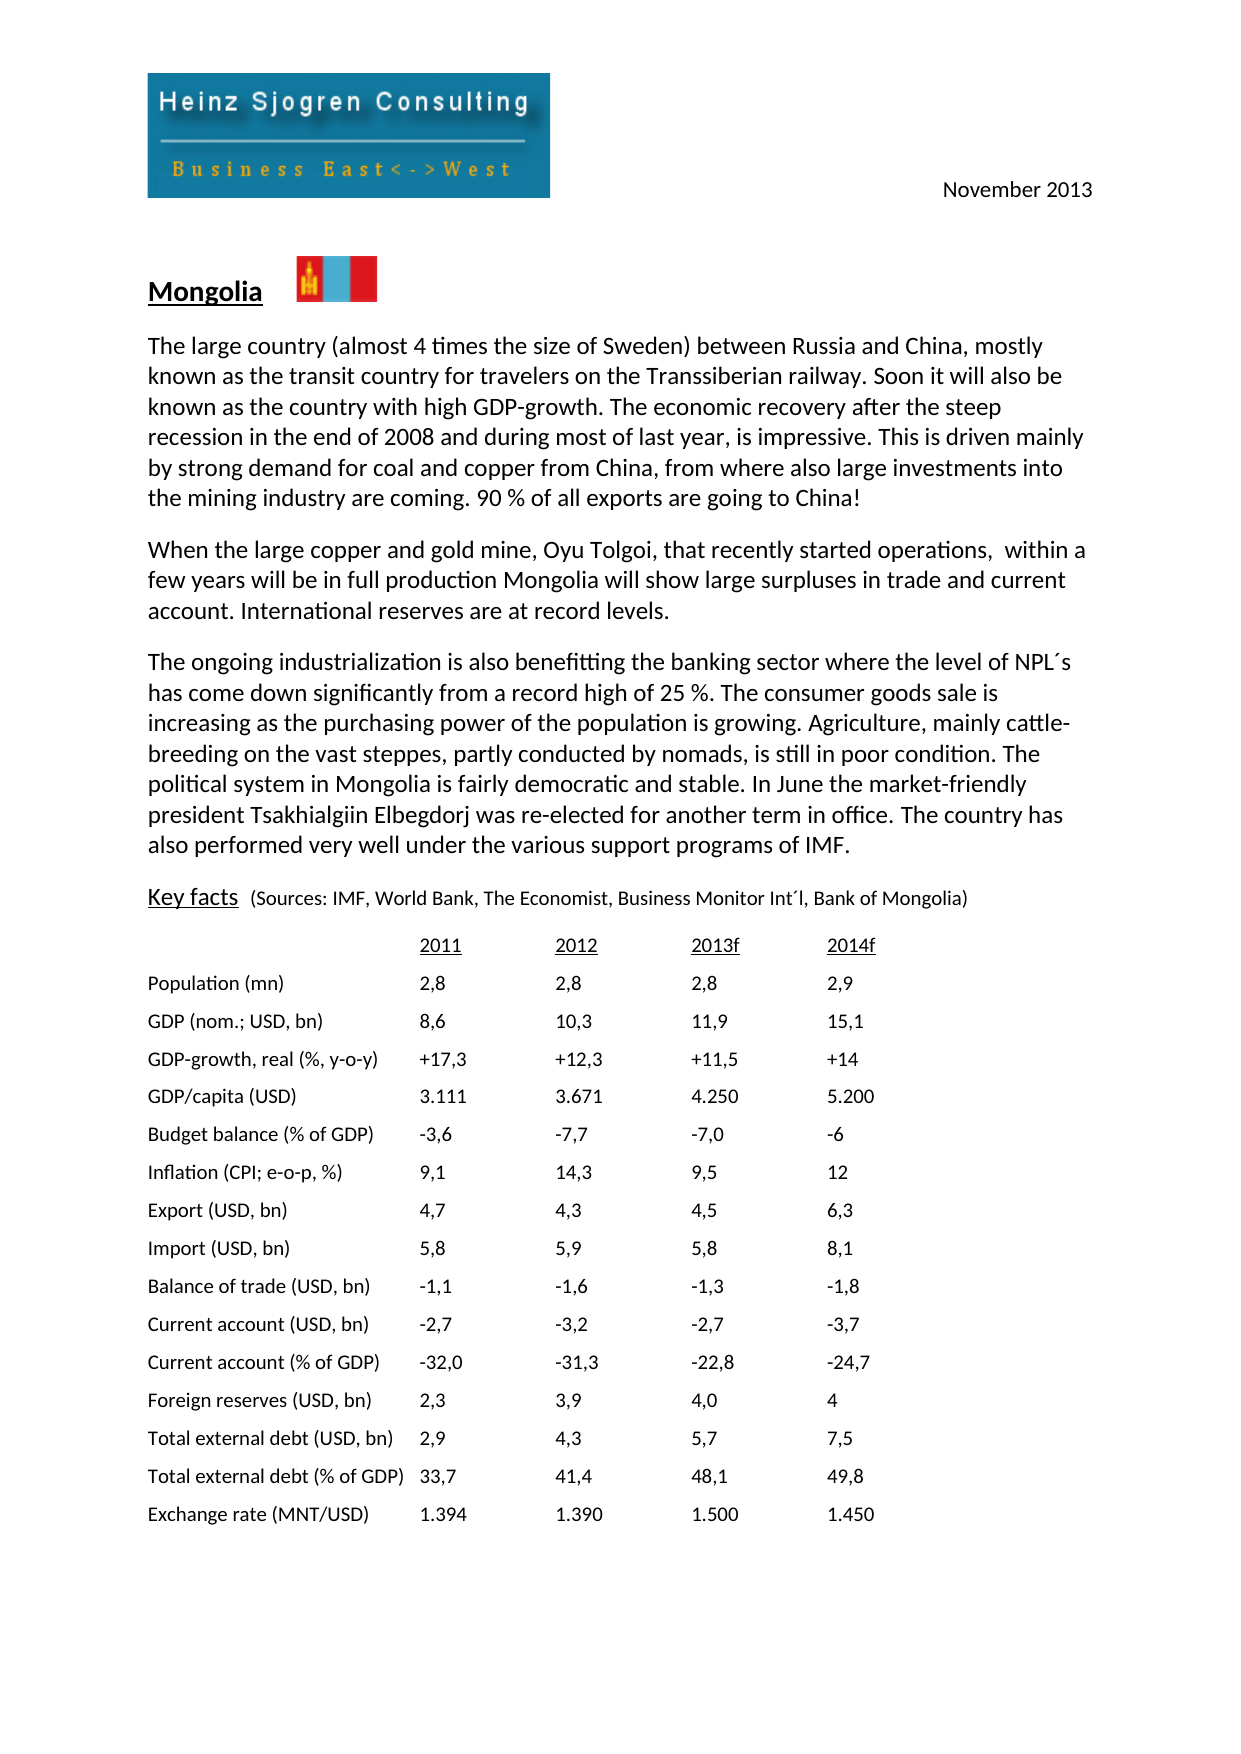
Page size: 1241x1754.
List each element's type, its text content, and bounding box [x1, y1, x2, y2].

text Exchange rate (MNT/USD) 1.394 1.390 1.500 1.450 [148, 1501, 1093, 1526]
text Current account (USD, bn) -2,7 -3,2 -2,7 -3,7 [148, 1311, 1093, 1337]
text 2011 2012 2013f 2014f [148, 932, 1093, 957]
picture [147, 73, 551, 198]
text Import (USD, bn) 5,8 5,9 5,8 8,1 [148, 1235, 1093, 1261]
text The large country (almost 4 times the size of Sweden) between Russia and China, mostly known as the transit country for travelers on the Transsiberian railway. Soon it will also be known as the country with high GDP-growth. The economic recovery after the steep recession in the end of 2008 and during most of last year, is impressive. This is driven mainly by strong demand for coal and copper from China, from where also large investments into the mining industry are coming. 90 % of all exports are going to China! [148, 330, 1093, 513]
text When the large copper and gold mine, Oyu Tolgoi, that recently started operations, within a few years will be in full production Mongolia will show large surpluses in trade and current account. International reserves are at record levels. [148, 534, 1093, 625]
text GDP (nom.; USD, bn) 8,6 10,3 11,9 15,1 [148, 1008, 1093, 1033]
text Key facts (Sources: IMF, World Bank, The Economist, Business Monitor Int´l, Bank of Mongolia) [148, 881, 1093, 911]
text Total external debt (% of GDP) 33,7 41,4 48,1 49,8 [148, 1463, 1093, 1488]
text Export (USD, bn) 4,7 4,3 4,5 6,3 [148, 1197, 1093, 1223]
text Foreign reserves (USD, bn) 2,3 3,9 4,0 4 [148, 1387, 1093, 1412]
text Balance of trade (USD, bn) -1,1 -1,6 -1,3 -1,8 [148, 1273, 1093, 1299]
text Current account (% of GDP) -32,0 -31,3 -22,8 -24,7 [148, 1349, 1093, 1374]
text Total external debt (USD, bn) 2,9 4,3 5,7 7,5 [148, 1425, 1093, 1450]
text The ongoing industrialization is also benefitting the banking sector where the level of NPL´s has come down significantly from a record high of 25 %. The consumer goods sale is increasing as the purchasing power of the population is growing. Agriculture, mainly cattle-breeding on the vast steppes, partly conducted by nomads, is still in poor condition. The political system in Mongolia is fairly democratic and stable. In June the market-friendly president Tsakhialgiin Elbegdorj was re-elected for another term in office. The country has also performed very well under the various support programs of IMF. [148, 646, 1093, 860]
text Budget balance (% of GDP) -3,6 -7,7 -7,0 -6 [148, 1122, 1093, 1147]
text Inflation (CPI; e-o-p, %) 9,1 14,3 9,5 12 [148, 1159, 1093, 1185]
text Mongolia [148, 256, 1093, 309]
text GDP-growth, real (%, y-o-y) +17,3 +12,3 +11,5 +14 [148, 1046, 1093, 1071]
text Population (mn) 2,8 2,8 2,8 2,9 [148, 970, 1093, 995]
text GDP/capita (USD) 3.111 3.671 4.250 5.200 [148, 1084, 1093, 1109]
picture [296, 256, 378, 302]
